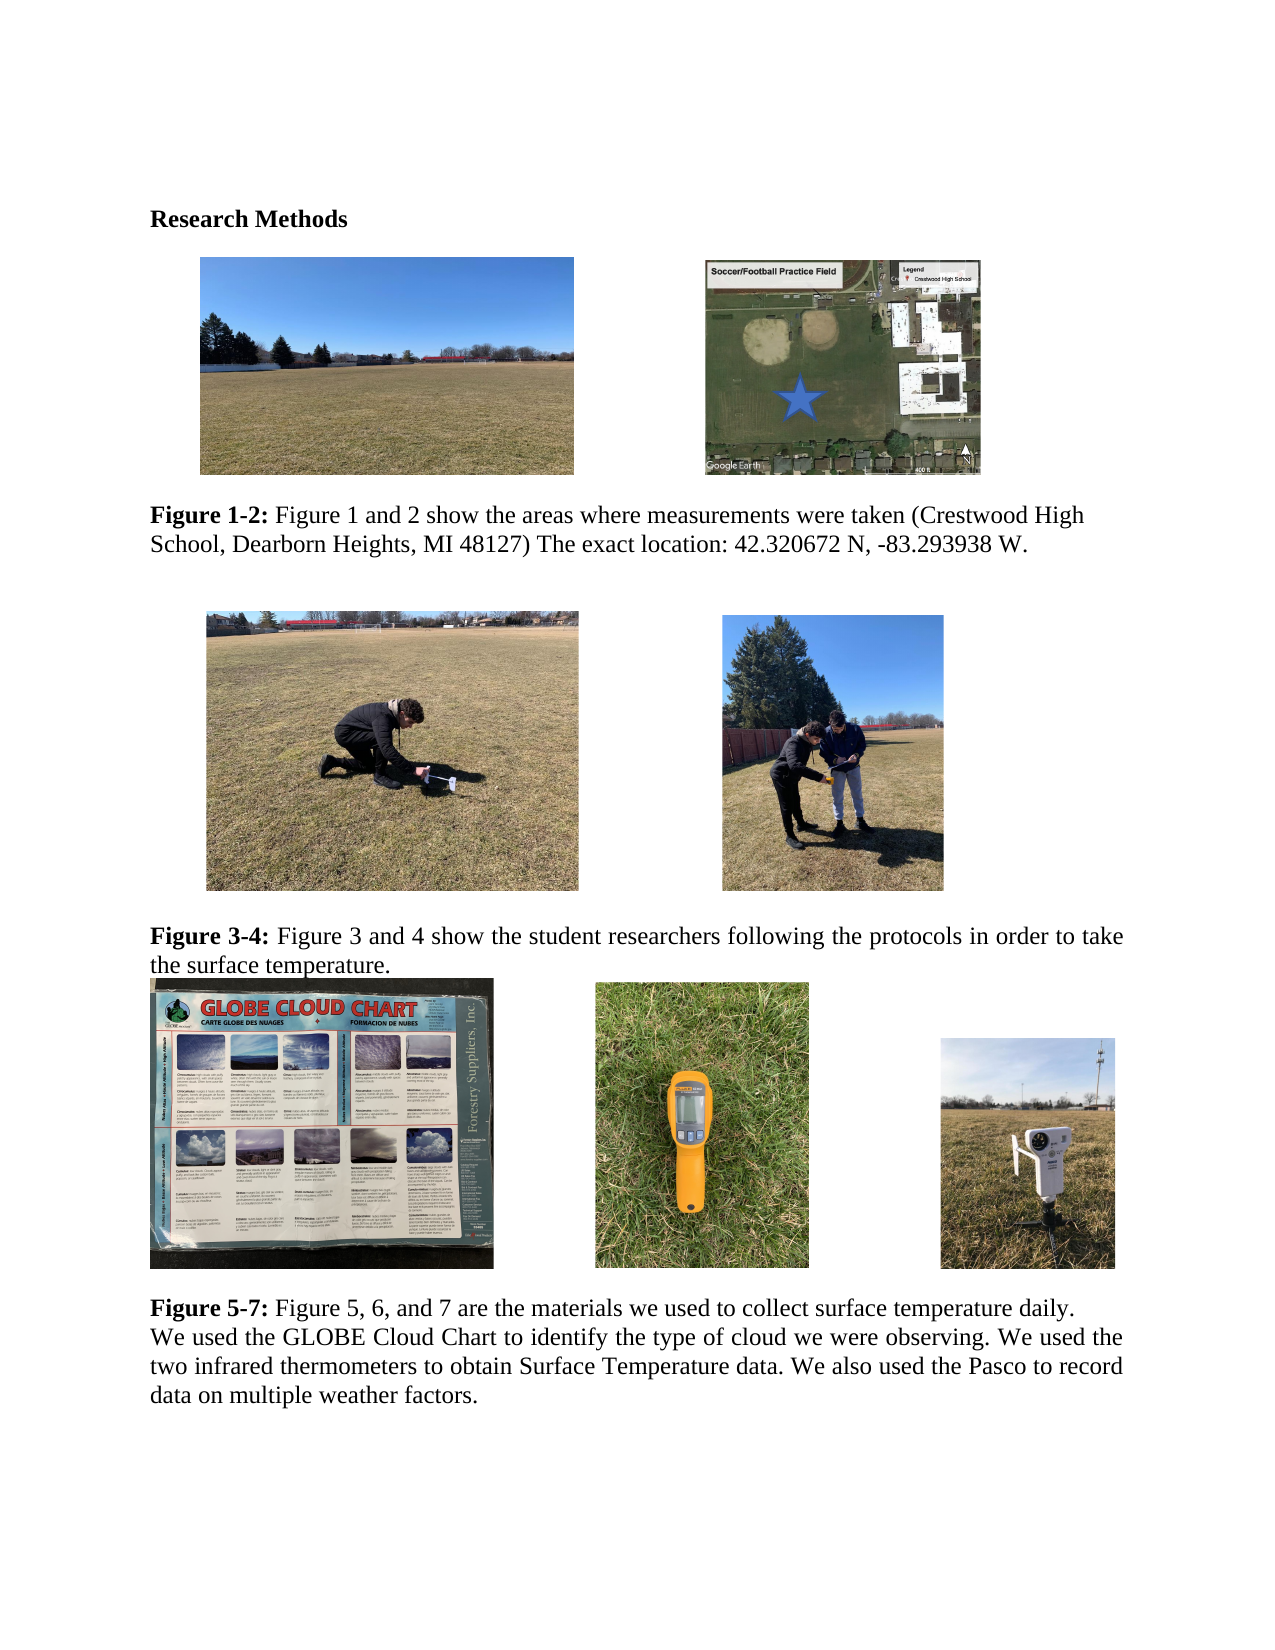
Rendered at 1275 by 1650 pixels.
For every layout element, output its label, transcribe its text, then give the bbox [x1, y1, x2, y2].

picture [705, 260, 981, 475]
picture [200, 257, 574, 475]
text Figure 3-4: Figure 3 and 4 show the student researchers following the protocols in order to take the surface temperature. [150, 921, 1125, 978]
picture [940, 1038, 1116, 1269]
text Figure 5-7: Figure 5, 6, and 7 are the materials we used to collect surface temperature daily. [150, 1293, 1125, 1322]
text Figure 1-2: Figure 1 and 2 show the areas where measurements were taken (Crestwood High School, Dearborn Heights, MI 48127) The exact location: 42.320672 N, -83.293938 W. [150, 500, 1125, 557]
text Research Methods [150, 204, 1125, 232]
picture [722, 615, 944, 891]
picture [150, 978, 494, 1269]
picture [206, 611, 579, 891]
text We used the GLOBE Cloud Chart to identify the type of cloud we were observing. We used the two infrared thermometers to obtain Surface Temperature data. We also used the Pasco to record data on multiple weather factors. [150, 1322, 1125, 1408]
picture [596, 983, 809, 1268]
